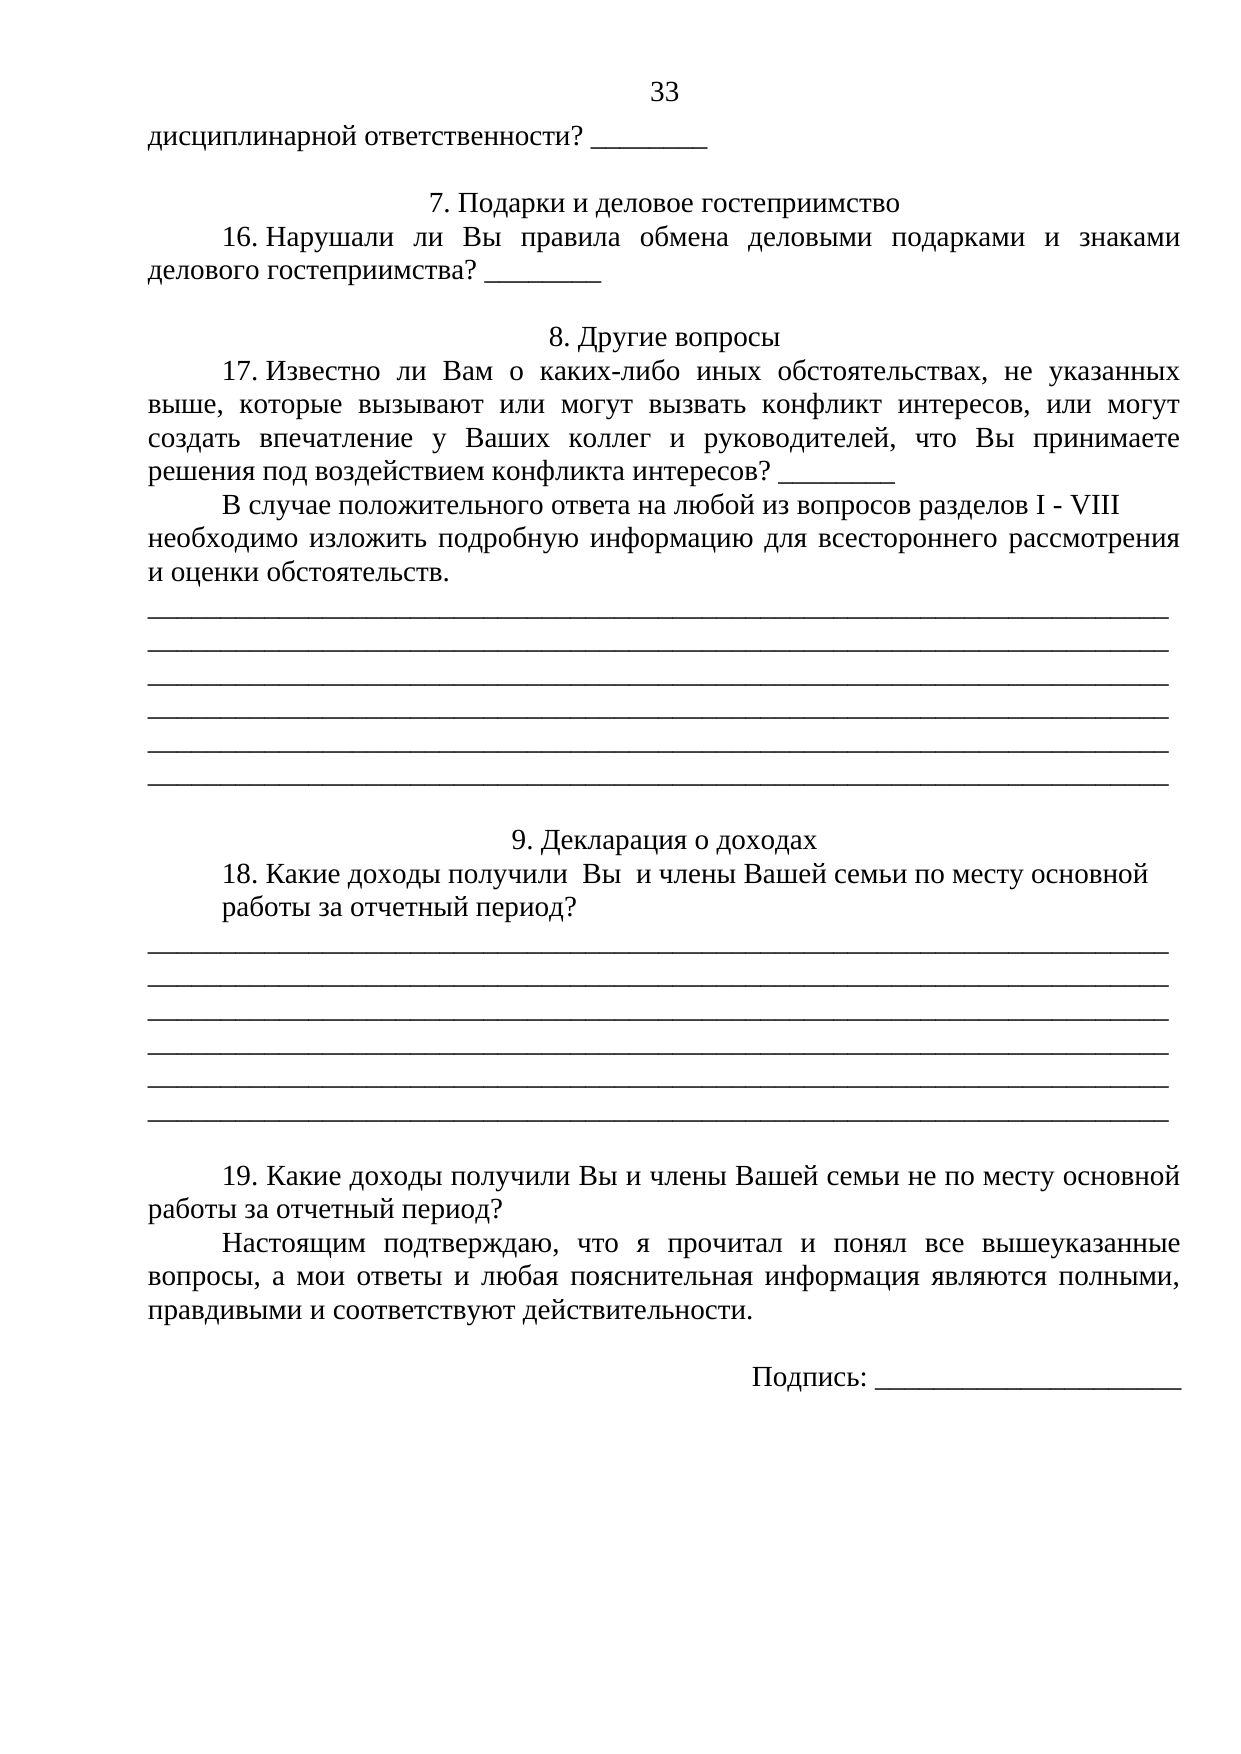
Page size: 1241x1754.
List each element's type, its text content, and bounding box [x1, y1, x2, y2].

text ______________________________________________________________________ [148, 957, 1181, 990]
text ______________________________________________________________________ [148, 990, 1181, 1024]
text ______________________________________________________________________ [148, 755, 1181, 789]
text 18. Какие доходы получили Вы и члены Вашей семьи по месту основной [148, 856, 1181, 889]
text 19. Какие доходы получили Вы и члены Вашей семьи не по месту основной работы за отчетный период? [148, 1158, 1181, 1225]
text ______________________________________________________________________ [148, 621, 1181, 655]
text ______________________________________________________________________ [148, 1057, 1181, 1091]
text ______________________________________________________________________ [148, 688, 1181, 722]
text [148, 118, 1181, 152]
text ______________________________________________________________________ [148, 655, 1181, 688]
text ______________________________________________________________________ [148, 1091, 1181, 1124]
text работы за отчетный период? [148, 889, 1181, 923]
text 9. Декларация о доходах [148, 822, 1181, 856]
text Настоящим подтверждаю, что я прочитал и понял все вышеуказанные вопросы, а мои ответы и любая пояснительная информация являются полными, правдивыми и соответствуют действительности. [148, 1225, 1181, 1326]
text ______________________________________________________________________ [148, 722, 1181, 755]
text В случае положительного ответа на любой из вопросов разделов I - VIII [148, 487, 1181, 521]
text 16. Нарушали ли Вы правила обмена деловыми подарками и знаками делового гостеприимства? ________ [148, 219, 1181, 286]
text 17. Известно ли Вам о каких-либо иных обстоятельствах, не указанных выше, которые вызывают или могут вызвать конфликт интересов, или могут создать впечатление у Ваших коллег и руководителей, что Вы принимаете решения под воздействием конфликта интересов? ________ [148, 353, 1181, 487]
text необходимо изложить подробную информацию для всестороннего рассмотрения и оценки обстоятельств. [148, 521, 1181, 588]
text Подпись: _____________________ [148, 1359, 1181, 1393]
text 8. Другие вопросы [148, 319, 1181, 353]
text ______________________________________________________________________ [148, 588, 1181, 621]
text ______________________________________________________________________ [148, 1024, 1181, 1057]
text 7. Подарки и деловое гостеприимство [148, 185, 1181, 219]
text ______________________________________________________________________ [148, 923, 1181, 957]
